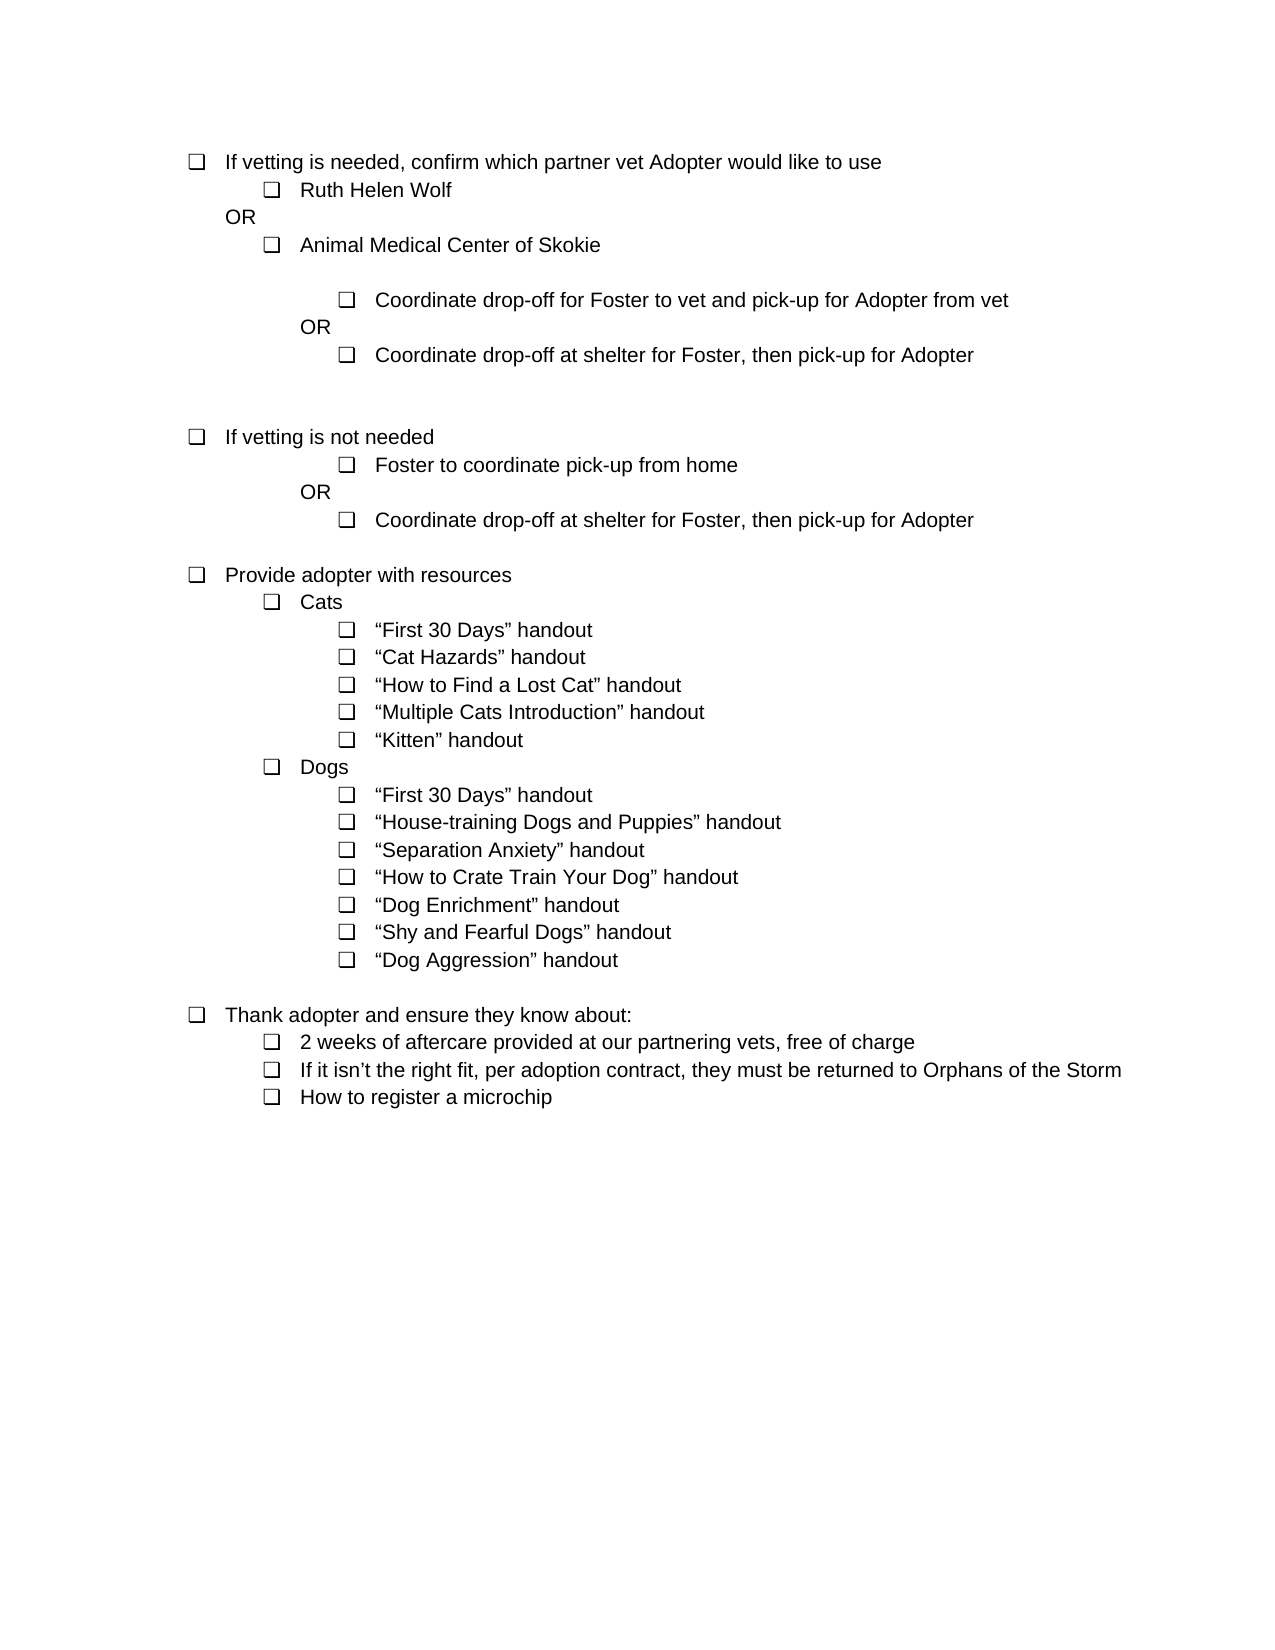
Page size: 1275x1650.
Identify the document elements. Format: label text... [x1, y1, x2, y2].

list “First 30 Days” handout [337, 617, 1125, 641]
list Dogs [262, 755, 1125, 779]
list If vetting is not needed [187, 425, 1125, 449]
list “How to Find a Lost Cat” handout [337, 672, 1125, 696]
text OR [225, 480, 1125, 504]
list How to register a microchip [262, 1085, 1125, 1109]
list “How to Crate Train Your Dog” handout [337, 865, 1125, 889]
list Thank adopter and ensure they know about: [187, 1002, 1125, 1026]
list If vetting is needed, confirm which partner vet Adopter would like to use [187, 150, 1125, 174]
list “Multiple Cats Introduction” handout [337, 700, 1125, 724]
list Coordinate drop-off at shelter for Foster, then pick-up for Adopter [337, 507, 1125, 531]
list “First 30 Days” handout [337, 782, 1125, 806]
list Provide adopter with resources [187, 562, 1125, 586]
list “Dog Aggression” handout [337, 947, 1125, 971]
list “Separation Anxiety” handout [337, 837, 1125, 861]
list If it isn’t the right fit, per adoption contract, they must be returned to Orphans of the Storm [262, 1057, 1125, 1081]
list 2 weeks of aftercare provided at our partnering vets, free of charge [262, 1030, 1125, 1054]
list Coordinate drop-off at shelter for Foster, then pick-up for Adopter [337, 342, 1125, 366]
list Ruth Helen Wolf [262, 177, 1125, 201]
list “House-training Dogs and Puppies” handout [337, 810, 1125, 834]
text OR [300, 315, 1125, 339]
list Coordinate drop-off for Foster to vet and pick-up for Adopter from vet [337, 287, 1125, 311]
list Foster to coordinate pick-up from home [337, 452, 1125, 476]
list Animal Medical Center of Skokie [262, 232, 1125, 256]
list Cats [262, 590, 1125, 614]
list “Dog Enrichment” handout [337, 892, 1125, 916]
text OR [150, 205, 1125, 229]
list “Shy and Fearful Dogs” handout [337, 920, 1125, 944]
list “Kitten” handout [337, 727, 1125, 751]
list “Cat Hazards” handout [337, 645, 1125, 669]
